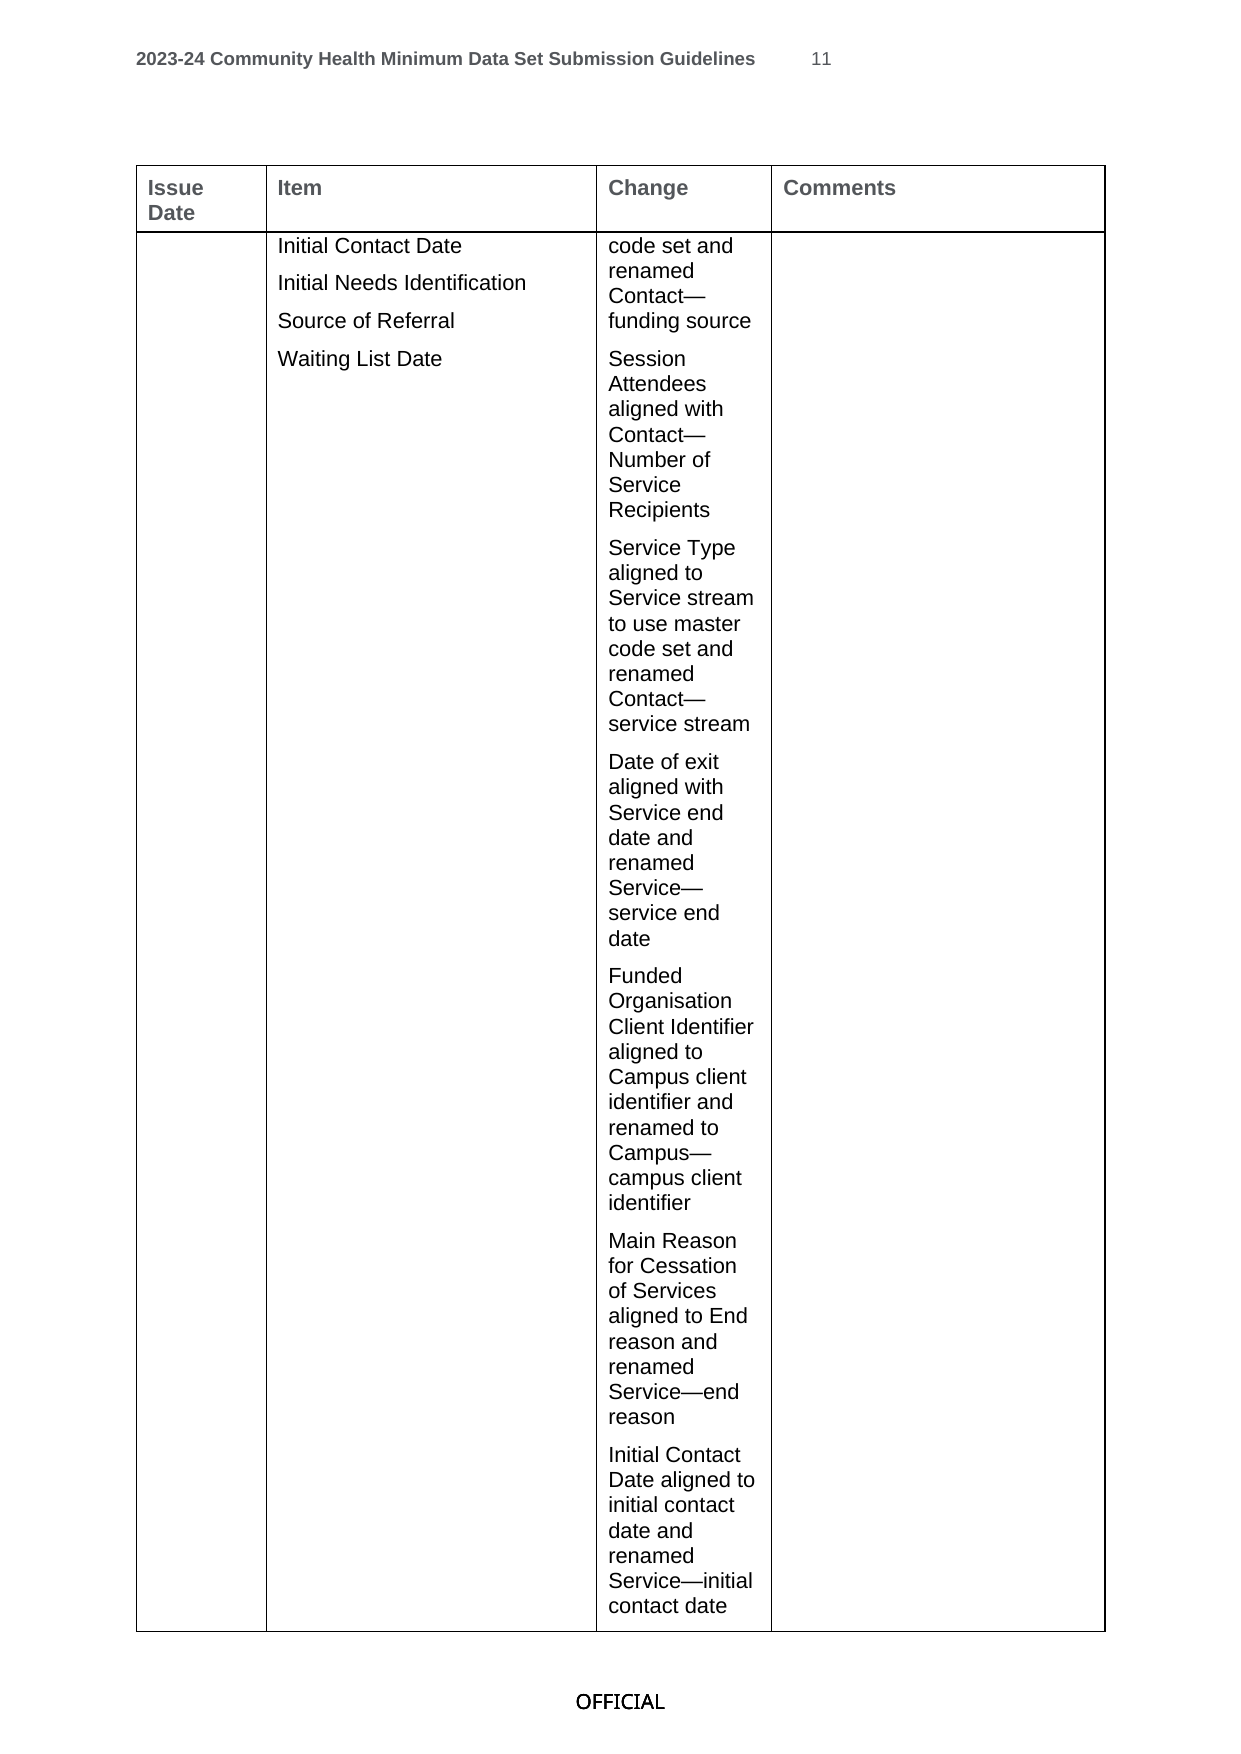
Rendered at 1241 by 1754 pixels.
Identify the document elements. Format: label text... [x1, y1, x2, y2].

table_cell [597, 233, 771, 1631]
table_header Issue Date [137, 166, 266, 231]
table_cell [267, 233, 596, 1631]
table_header Comments [772, 166, 1104, 231]
table_header Change [597, 166, 771, 231]
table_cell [772, 233, 1104, 1631]
table_header Item [267, 166, 596, 231]
